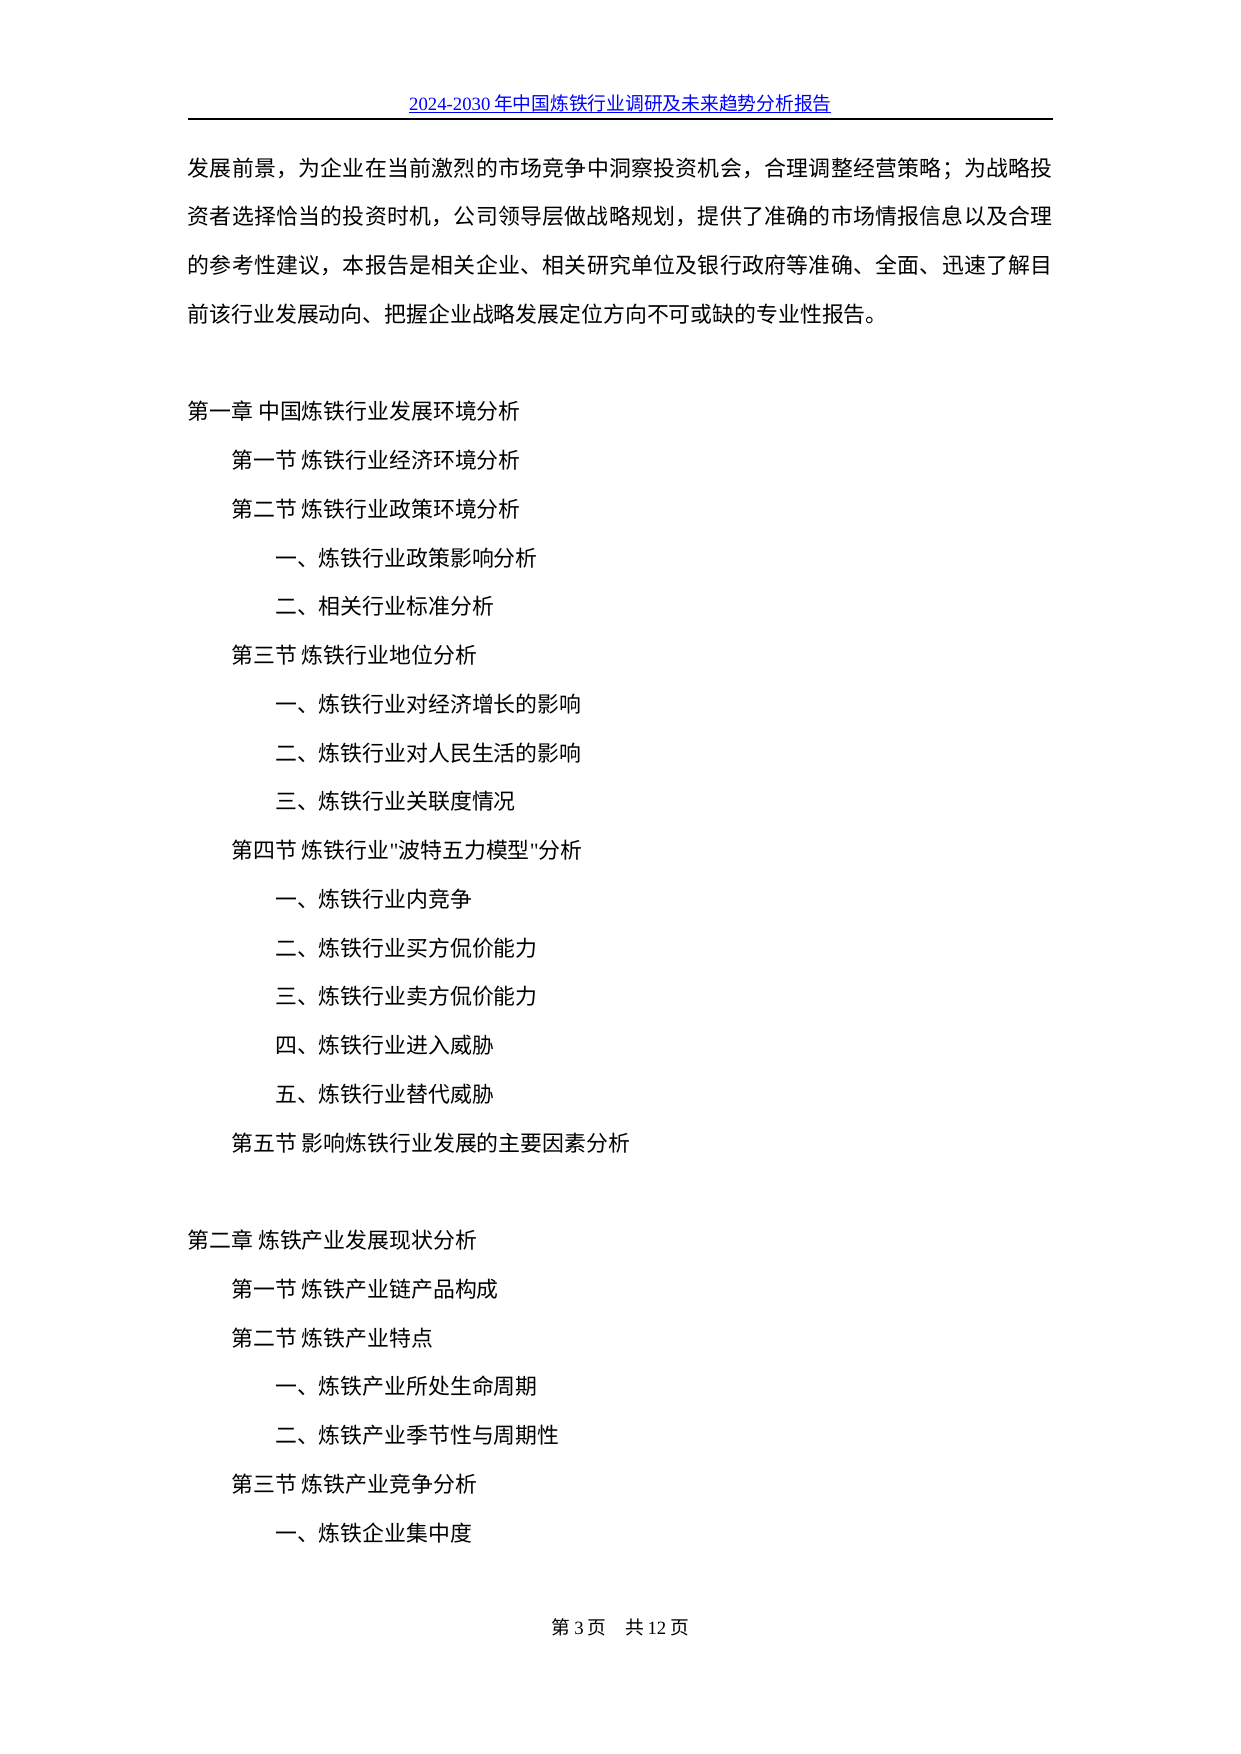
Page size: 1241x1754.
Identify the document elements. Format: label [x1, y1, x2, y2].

text [187, 150, 1053, 1548]
